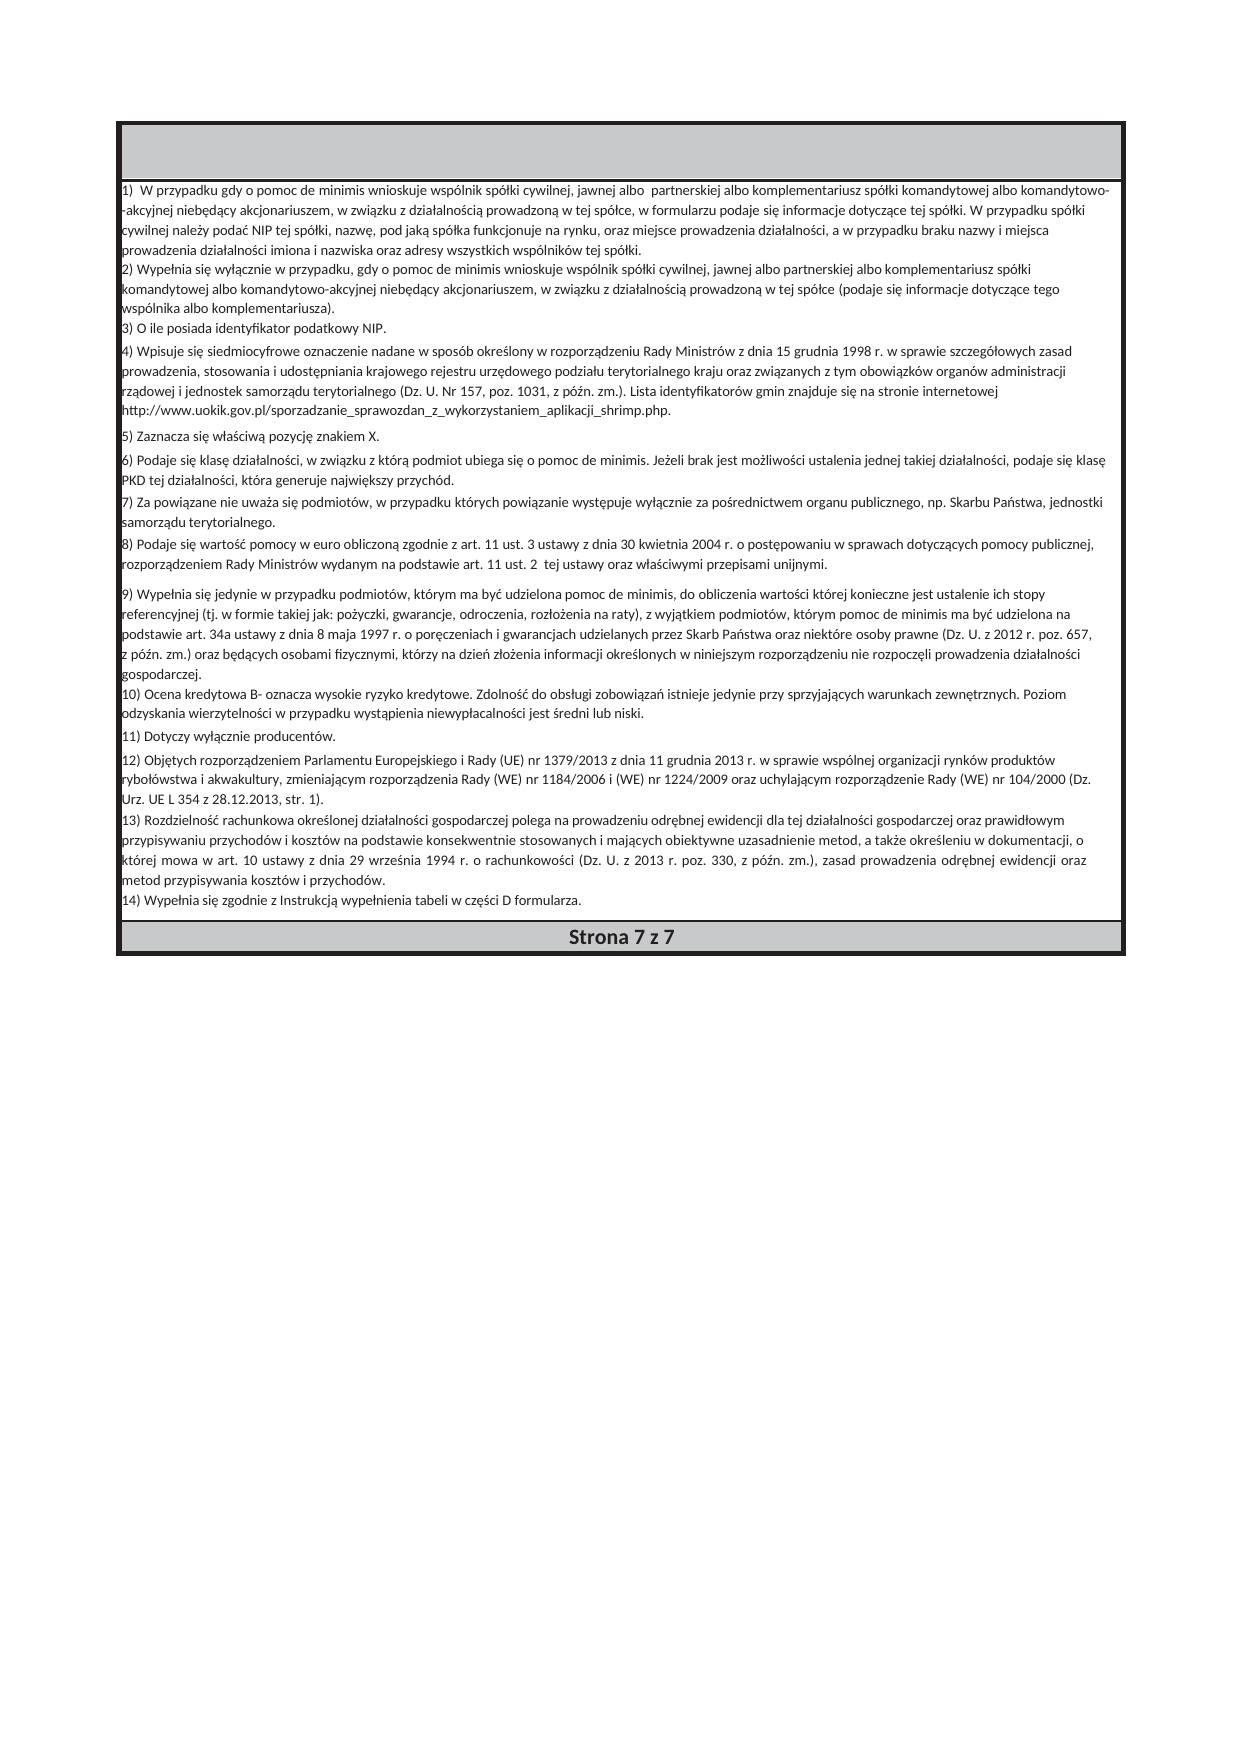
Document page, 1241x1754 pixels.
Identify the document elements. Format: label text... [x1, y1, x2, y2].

table_header [122, 125, 1121, 178]
table_cell W przypadku gdy o pomoc de minimis wnioskuje wspólnik spółki cywilnej, jawnej albo partnerskiej albo komplementariusz spółki komandytowej albo komandytowo- -akcyjnej niebędący akcjonariuszem, w związku z działalnością prowadzoną w tej spółce, w formularzu podaje się informacje dotyczące tej spółki. W przypadku spółki cywilnej należy podać NIP tej spółki, nazwę, pod jaką spółka funkcjonuje na rynku, oraz miejsce prowadzenia działalności, a w przypadku braku nazwy i miejsca prowadzenia działalności imiona i nazwiska oraz adresy wszystkich wspólników tej spółki. Wypełnia się wyłącznie w przypadku, gdy o pomoc de minimis wnioskuje wspólnik spółki cywilnej, jawnej albo partnerskiej albo komplementariusz spółki komandytowej albo komandytowo-akcyjnej niebędący akcjonariuszem, w związku z działalnością prowadzoną w tej spółce (podaje się informacje dotyczące tego wspólnika albo komplementariusza). 3) O ile posiada identyfikator podatkowy NIP. Wpisuje się siedmiocyfrowe oznaczenie nadane w sposób określony w rozporządzeniu Rady Ministrów z dnia 15 grudnia 1998 r. w sprawie szczegółowych zasad prowadzenia, stosowania i udostępniania krajowego rejestru urzędowego podziału terytorialnego kraju oraz związanych z tym obowiązków organów administracji rządowej i jednostek samorządu terytorialnego (Dz. U. Nr 157, poz. 1031, z późn. zm.). Lista identyfikatorów gmin znajduje się na stronie internetowej http://www.uokik.gov.pl/sporzadzanie_sprawozdan_z_wykorzystaniem_aplikacji_shrimp.php. Zaznacza się właściwą pozycję znakiem X. Podaje się klasę działalności, w związku z którą podmiot ubiega się o pomoc de minimis. Jeżeli brak jest możliwości ustalenia jednej takiej działalności, podaje się klasę PKD tej działalności, która generuje największy przychód. Za powiązane nie uważa się podmiotów, w przypadku których powiązanie występuje wyłącznie za pośrednictwem organu publicznego, np. Skarbu Państwa, jednostki samorządu terytorialnego. Podaje się wartość pomocy w euro obliczoną zgodnie z art. 11 ust. 3 ustawy z dnia 30 kwietnia 2004 r. o postępowaniu w sprawach dotyczących pomocy publicznej, rozporządzeniem Rady Ministrów wydanym na podstawie art. 11 ust. 2 tej ustawy oraz właściwymi przepisami unijnymi. Wypełnia się jedynie w przypadku podmiotów, którym ma być udzielona pomoc de minimis, do obliczenia wartości której konieczne jest ustalenie ich stopy referencyjnej (tj. w formie takiej jak: pożyczki, gwarancje, odroczenia, rozłożenia na raty), z wyjątkiem podmiotów, którym pomoc de minimis ma być udzielona na podstawie art. 34a ustawy z dnia 8 maja 1997 r. o poręczeniach i gwarancjach udzielanych przez Skarb Państwa oraz niektóre osoby prawne (Dz. U. z 2012 r. poz. 657, z późn. zm.) oraz będących osobami fizycznymi, którzy na dzień złożenia informacji określonych w niniejszym rozporządzeniu nie rozpoczęli prowadzenia działalności gospodarczej. Ocena kredytowa B- oznacza wysokie ryzyko kredytowe. Zdolność do obsługi zobowiązań istnieje jedynie przy sprzyjających warunkach zewnętrznych. Poziom odzyskania wierzytelności w przypadku wystąpienia niewypłacalności jest średni lub niski. Dotyczy wyłącznie producentów. Objętych rozporządzeniem Parlamentu Europejskiego i Rady (UE) nr 1379/2013 z dnia 11 grudnia 2013 r. w sprawie wspólnej organizacji rynków produktów rybołówstwa i akwakultury, zmieniającym rozporządzenia Rady (WE) nr 1184/2006 i (WE) nr 1224/2009 oraz uchylającym rozporządzenie Rady (WE) nr 104/2000 (Dz. Urz. UE L 354 z 28.12.2013, str. 1). Rozdzielność rachunkowa określonej działalności gospodarczej polega na prowadzeniu odrębnej ewidencji dla tej działalności gospodarczej oraz prawidłowym przypisywaniu przychodów i kosztów na podstawie konsekwentnie stosowanych i mających obiektywne uzasadnienie metod, a także określeniu w dokumentacji, o której mowa w art. 10 ustawy z dnia 29 września 1994 r. o rachunkowości (Dz. U. z 2013 r. poz. 330, z późn. zm.), zasad prowadzenia odrębnej ewidencji oraz metod przypisywania kosztów i przychodów. Wypełnia się zgodnie z Instrukcją wypełnienia tabeli w części D formularza. [122, 182, 1121, 920]
table_cell Strona 7 z 7 [122, 922, 1121, 951]
